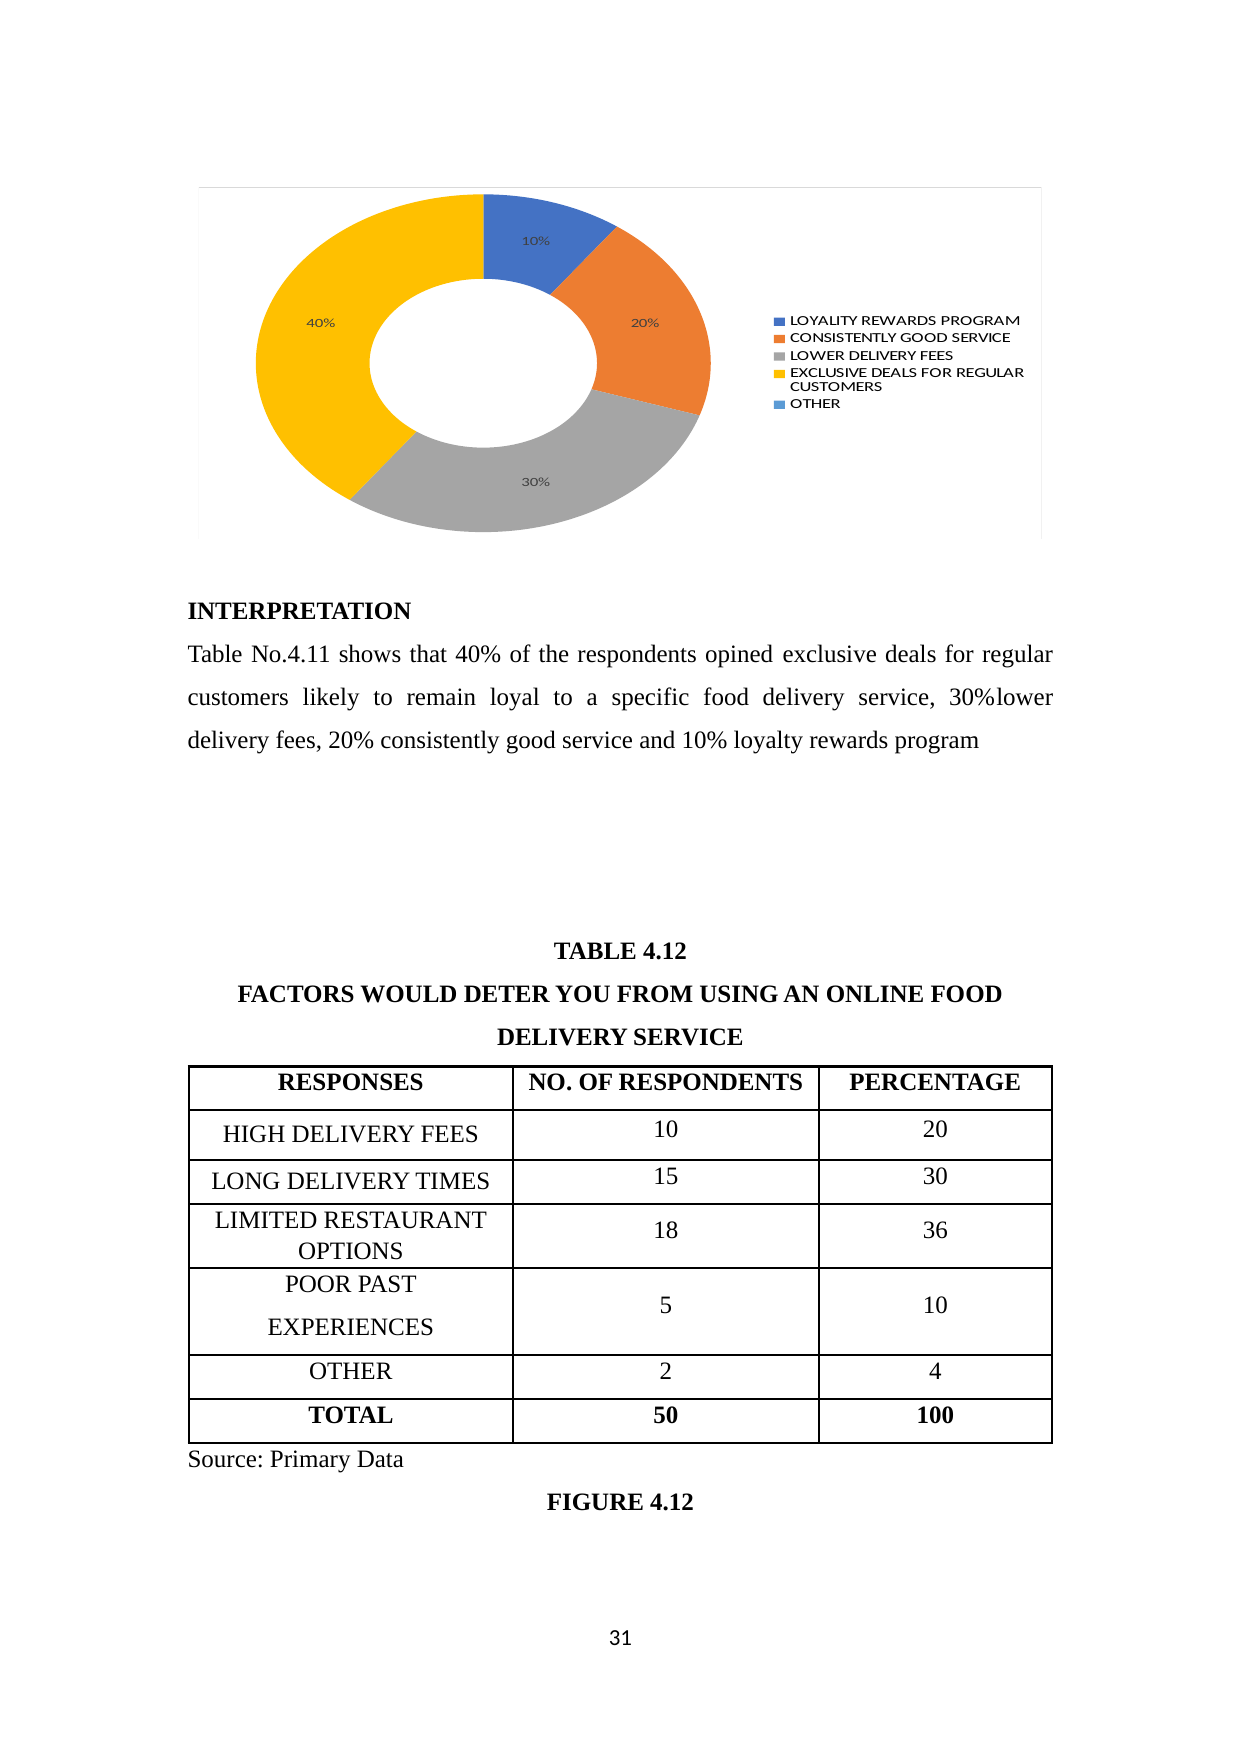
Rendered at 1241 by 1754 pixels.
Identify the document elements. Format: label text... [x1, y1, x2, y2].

table_cell TOTAL [190, 1400, 512, 1442]
table_cell 18 [514, 1205, 818, 1267]
table_cell 100 [820, 1400, 1051, 1442]
text FACTORS WOULD DETER YOU FROM USING AN ONLINE FOOD DELIVERY SERVICE [187, 979, 1053, 1051]
table_cell LIMITED RESTAURANT OPTIONS [190, 1205, 512, 1267]
table_header RESPONSES [190, 1068, 512, 1109]
table_cell OTHER [190, 1356, 512, 1398]
table_cell 36 [820, 1205, 1051, 1267]
table_cell 10 [820, 1269, 1051, 1354]
table_cell 50 [514, 1400, 818, 1442]
table_cell 5 [514, 1269, 818, 1354]
table_cell 10 [514, 1111, 818, 1159]
text INTERPRETATION [187, 596, 1053, 625]
table_cell 30 [820, 1161, 1051, 1203]
table_cell 4 [820, 1356, 1051, 1398]
table_cell POOR PAST EXPERIENCES [190, 1269, 512, 1354]
table_cell LONG DELIVERY TIMES [190, 1161, 512, 1203]
table_header PERCENTAGE [820, 1068, 1051, 1109]
table_header NO. OF RESPONDENTS [514, 1068, 818, 1109]
table_cell 15 [514, 1161, 818, 1203]
text Source: Primary Data [187, 1444, 1053, 1472]
table_cell 20 [820, 1111, 1051, 1159]
table_cell 2 [514, 1356, 818, 1398]
text TABLE 4.12 [187, 936, 1053, 965]
table_cell HIGH DELIVERY FEES [190, 1111, 512, 1159]
text FIGURE 4.12 [187, 1487, 1053, 1516]
text Table No.4.11 shows that 40% of the respondents opined exclusive deals for regular customers likely to remain loyal to a specific food delivery service, 30%lower delivery fees, 20% consistently good service and 10% loyalty rewards program [187, 639, 1053, 754]
